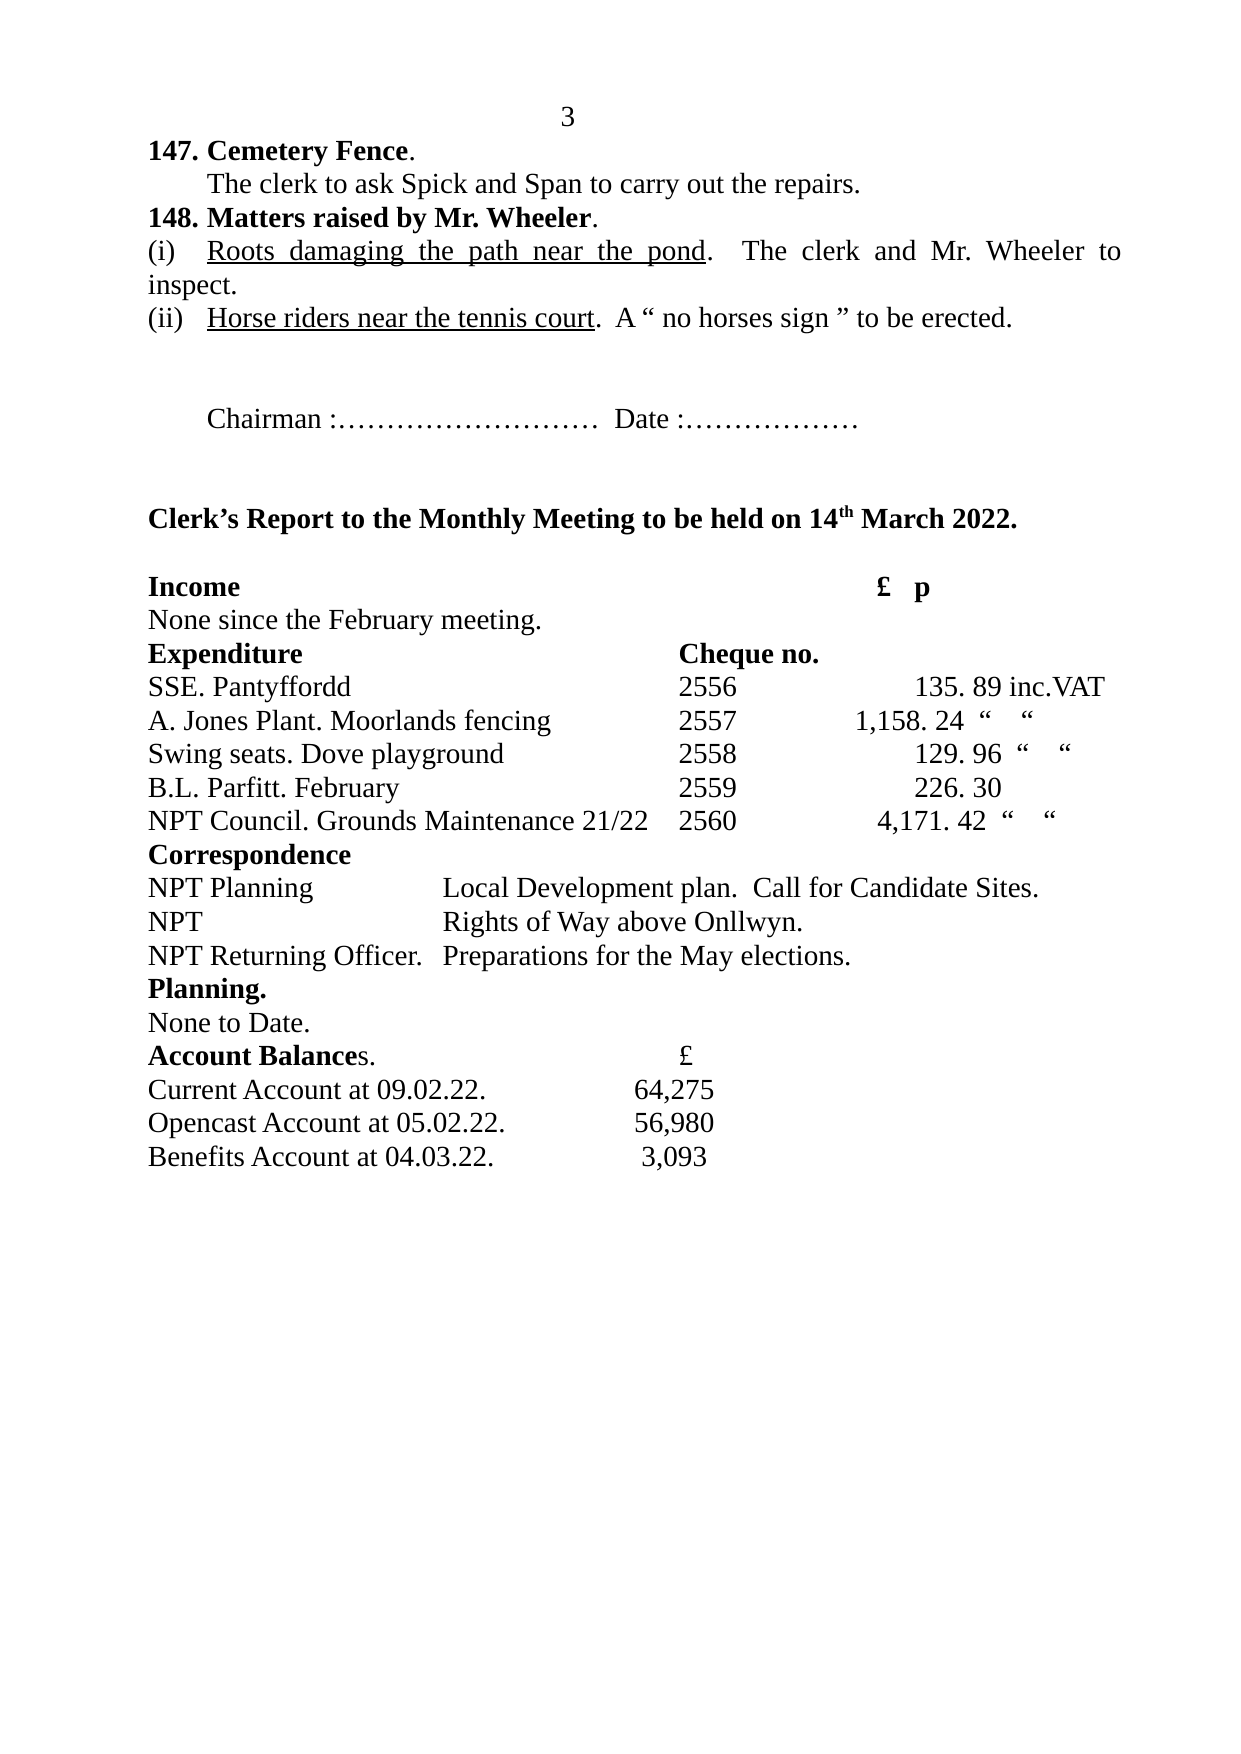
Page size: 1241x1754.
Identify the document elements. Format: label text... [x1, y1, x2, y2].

text Income £ p [148, 569, 1122, 602]
text NPT Rights of Way above Onllwyn. [148, 904, 1122, 938]
text NPT Returning Officer. Preparations for the May elections. [148, 938, 1122, 971]
text The clerk to ask Spick and Span to carry out the repairs. [148, 166, 1122, 200]
text NPT Planning Local Development plan. Call for Candidate Sites. [148, 871, 1122, 904]
text Planning. [148, 971, 1122, 1005]
text Account Balances. £ [148, 1038, 1122, 1072]
text Benefits Account at 04.03.22. 3,093 [148, 1139, 1122, 1172]
text (i) Roots damaging the path near the pond. The clerk and Mr. Wheeler to inspect. [148, 233, 1122, 300]
text Correspondence [148, 837, 1122, 871]
text Current Account at 09.02.22. 64,275 [148, 1072, 1122, 1105]
text None since the February meeting. [148, 602, 1122, 636]
text Clerk’s Report to the Monthly Meeting to be held on 14th March 2022. [148, 502, 1122, 535]
text Chairman :……………………… Date :……………… [148, 401, 1122, 434]
text NPT Council. Grounds Maintenance 21/22 2560 4,171. 42 “ “ [148, 803, 1122, 837]
text 147. Cemetery Fence. [148, 133, 1122, 166]
text Opencast Account at 05.02.22. 56,980 [148, 1105, 1122, 1139]
text None to Date. [148, 1005, 1122, 1038]
text Expenditure Cheque no. [148, 636, 1122, 669]
text (ii) Horse riders near the tennis court. A “ no horses sign ” to be erected. [148, 300, 1122, 334]
text 148. Matters raised by Mr. Wheeler. [148, 200, 1122, 233]
text A. Jones Plant. Moorlands fencing 2557 1,158. 24 “ “ Swing seats. Dove playground 2558 129. 96 “ “ B.L. Parfitt. February 2559 226. 30 [148, 703, 1122, 803]
text SSE. Pantyffordd 2556 135. 89 inc.VAT [148, 669, 1122, 703]
text 3 [148, 99, 1122, 133]
